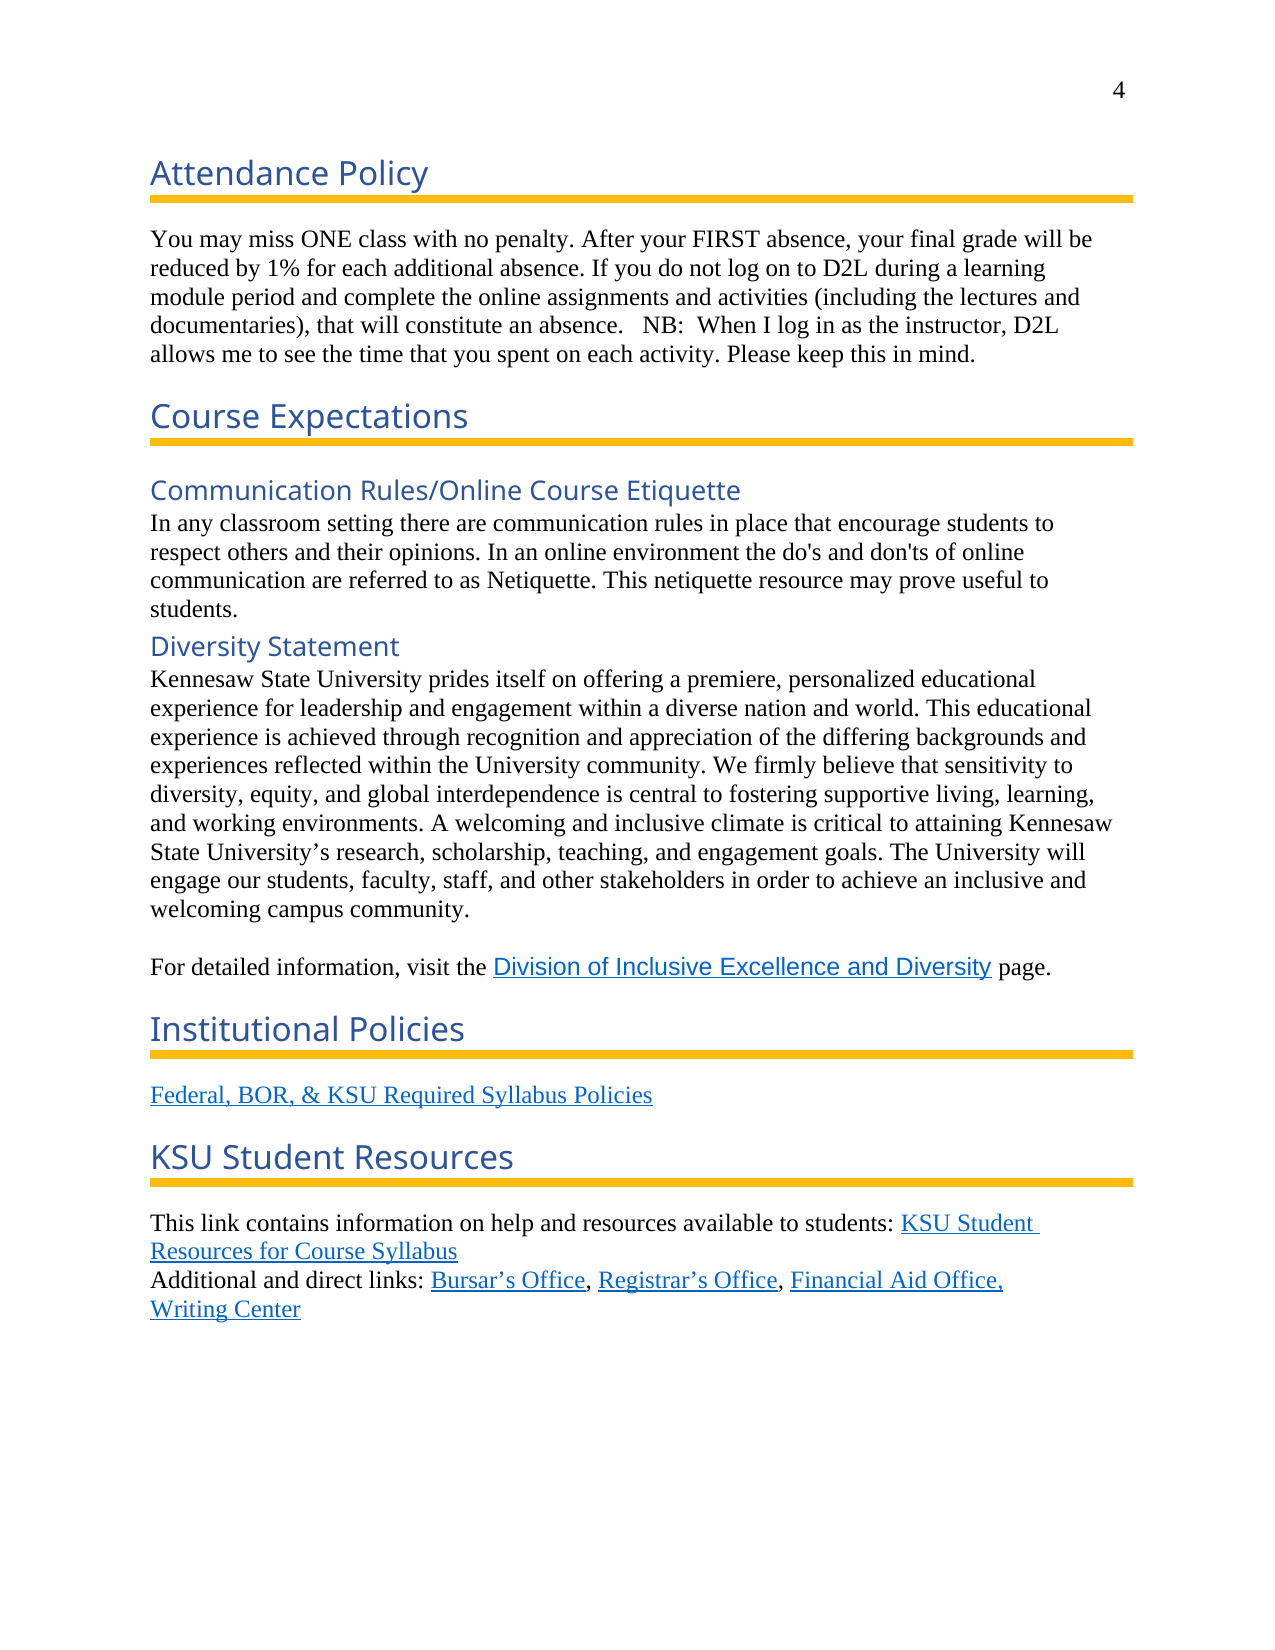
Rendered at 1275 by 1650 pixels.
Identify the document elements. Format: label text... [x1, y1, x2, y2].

subtitle Diversity Statement [150, 627, 1125, 664]
subtitle Communication Rules/Online Course Etiquette [150, 471, 1125, 508]
text Federal, BOR, & KSU Required Syllabus Policies [150, 1080, 1125, 1108]
text Writing Center [150, 1294, 1125, 1323]
subtitle KSU Student Resources [150, 1133, 1125, 1179]
text This link contains information on help and resources available to students: KSU Student Resources for Course Syllabus [150, 1208, 1125, 1265]
picture [150, 1178, 1134, 1187]
text Kennesaw State University prides itself on offering a premiere, personalized educational experience for leadership and engagement within a diverse nation and world. This educational experience is achieved through recognition and appreciation of the differing backgrounds and experiences reflected within the University community. We firmly believe that sensitivity to diversity, equity, and global interdependence is central to fostering supportive living, learning, and working environments. A welcoming and inclusive climate is critical to attaining Kennesaw State University’s research, scholarship, teaching, and engagement goals. The University will engage our students, faculty, staff, and other stakeholders in order to achieve an inclusive and welcoming campus community. [150, 664, 1125, 923]
text You may miss ONE class with no penalty. After your FIRST absence, your final grade will be reduced by 1% for each additional absence. If you do not log on to D2L during a learning module period and complete the online assignments and activities (including the lectures and documentaries), that will constitute an absence. NB: When I log in as the instructor, D2L allows me to see the time that you spent on each activity. Please keep this in mind. [150, 224, 1125, 368]
picture [150, 1050, 1134, 1059]
subtitle Course Expectations [150, 393, 1125, 438]
picture [150, 438, 1134, 446]
text Additional and direct links: Bursar’s Office, Registrar’s Office, Financial Aid Office, [150, 1265, 1125, 1294]
picture [150, 195, 1134, 203]
text For detailed information, visit the Division of Inclusive Excellence and Diversity page. [150, 952, 1125, 981]
subtitle Institutional Policies [150, 1006, 1125, 1051]
text In any classroom setting there are communication rules in place that encourage students to respect others and their opinions. In an online environment the do's and don'ts of online communication are referred to as Netiquette. This netiquette resource may prove useful to students. [150, 508, 1125, 623]
subtitle Attendance Policy [150, 150, 1125, 195]
